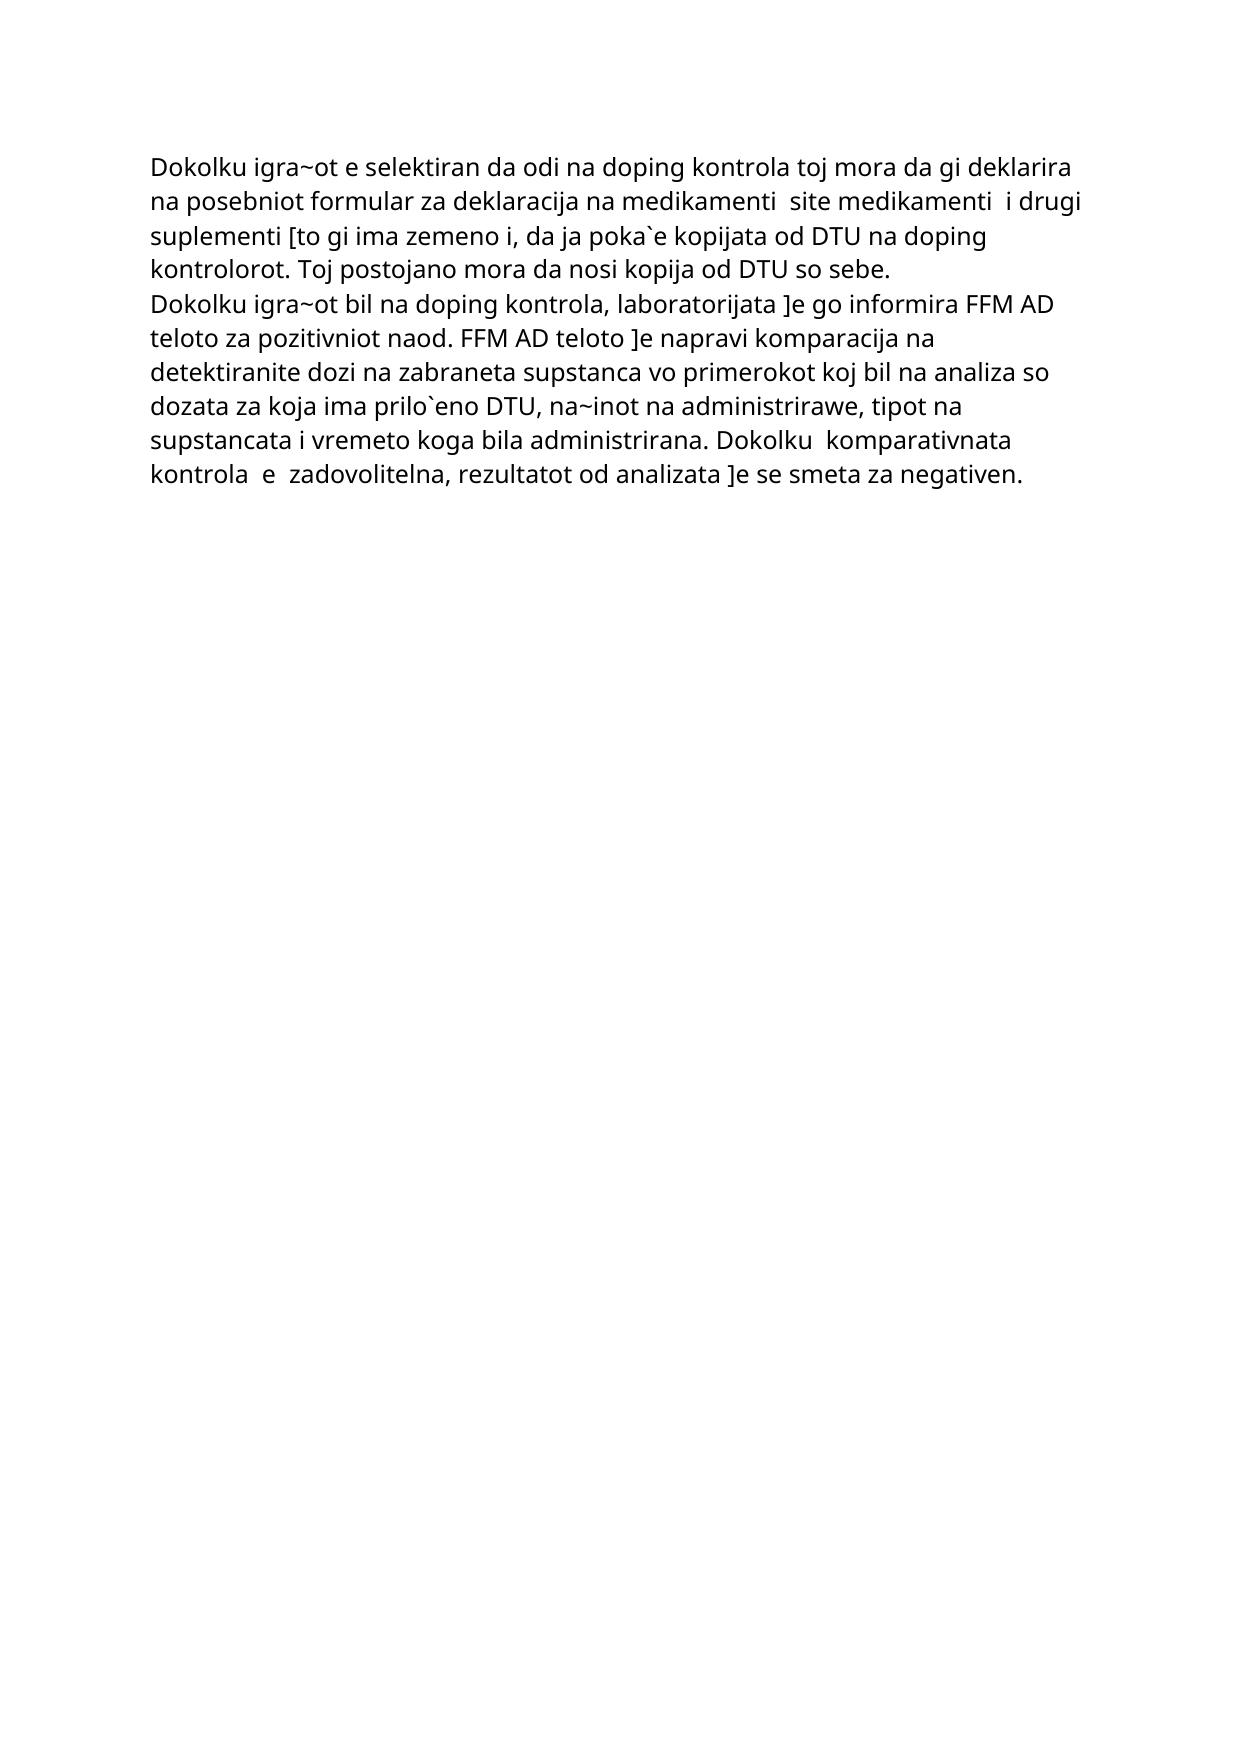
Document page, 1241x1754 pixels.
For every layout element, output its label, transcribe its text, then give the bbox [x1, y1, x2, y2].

text Dokolku igra~ot bil na doping kontrola, laboratorijata ]e go informira FFM AD teloto za pozitivniot naod. FFM AD teloto ]e napravi komparacija na detektiranite dozi na zabraneta supstanca vo primerokot koj bil na analiza so dozata za koja ima prilo`eno DTU, na~inot na administrirawe, tipot na supstancata i vremeto koga bila administrirana. Dokolku komparativnata kontrola e zadovolitelna, rezultatot od analizata ]e se smeta za negativen. [150, 286, 1090, 491]
text Dokolku igra~ot e selektiran da odi na doping kontrola toj mora da gi deklarira na posebniot formular za deklaracija na medikamenti site medikamenti i drugi suplementi [to gi ima zemeno i, da ja poka`e kopijata od DTU na doping kontrolorot. Toj postojano mora da nosi kopija od DTU so sebe. [150, 150, 1090, 286]
